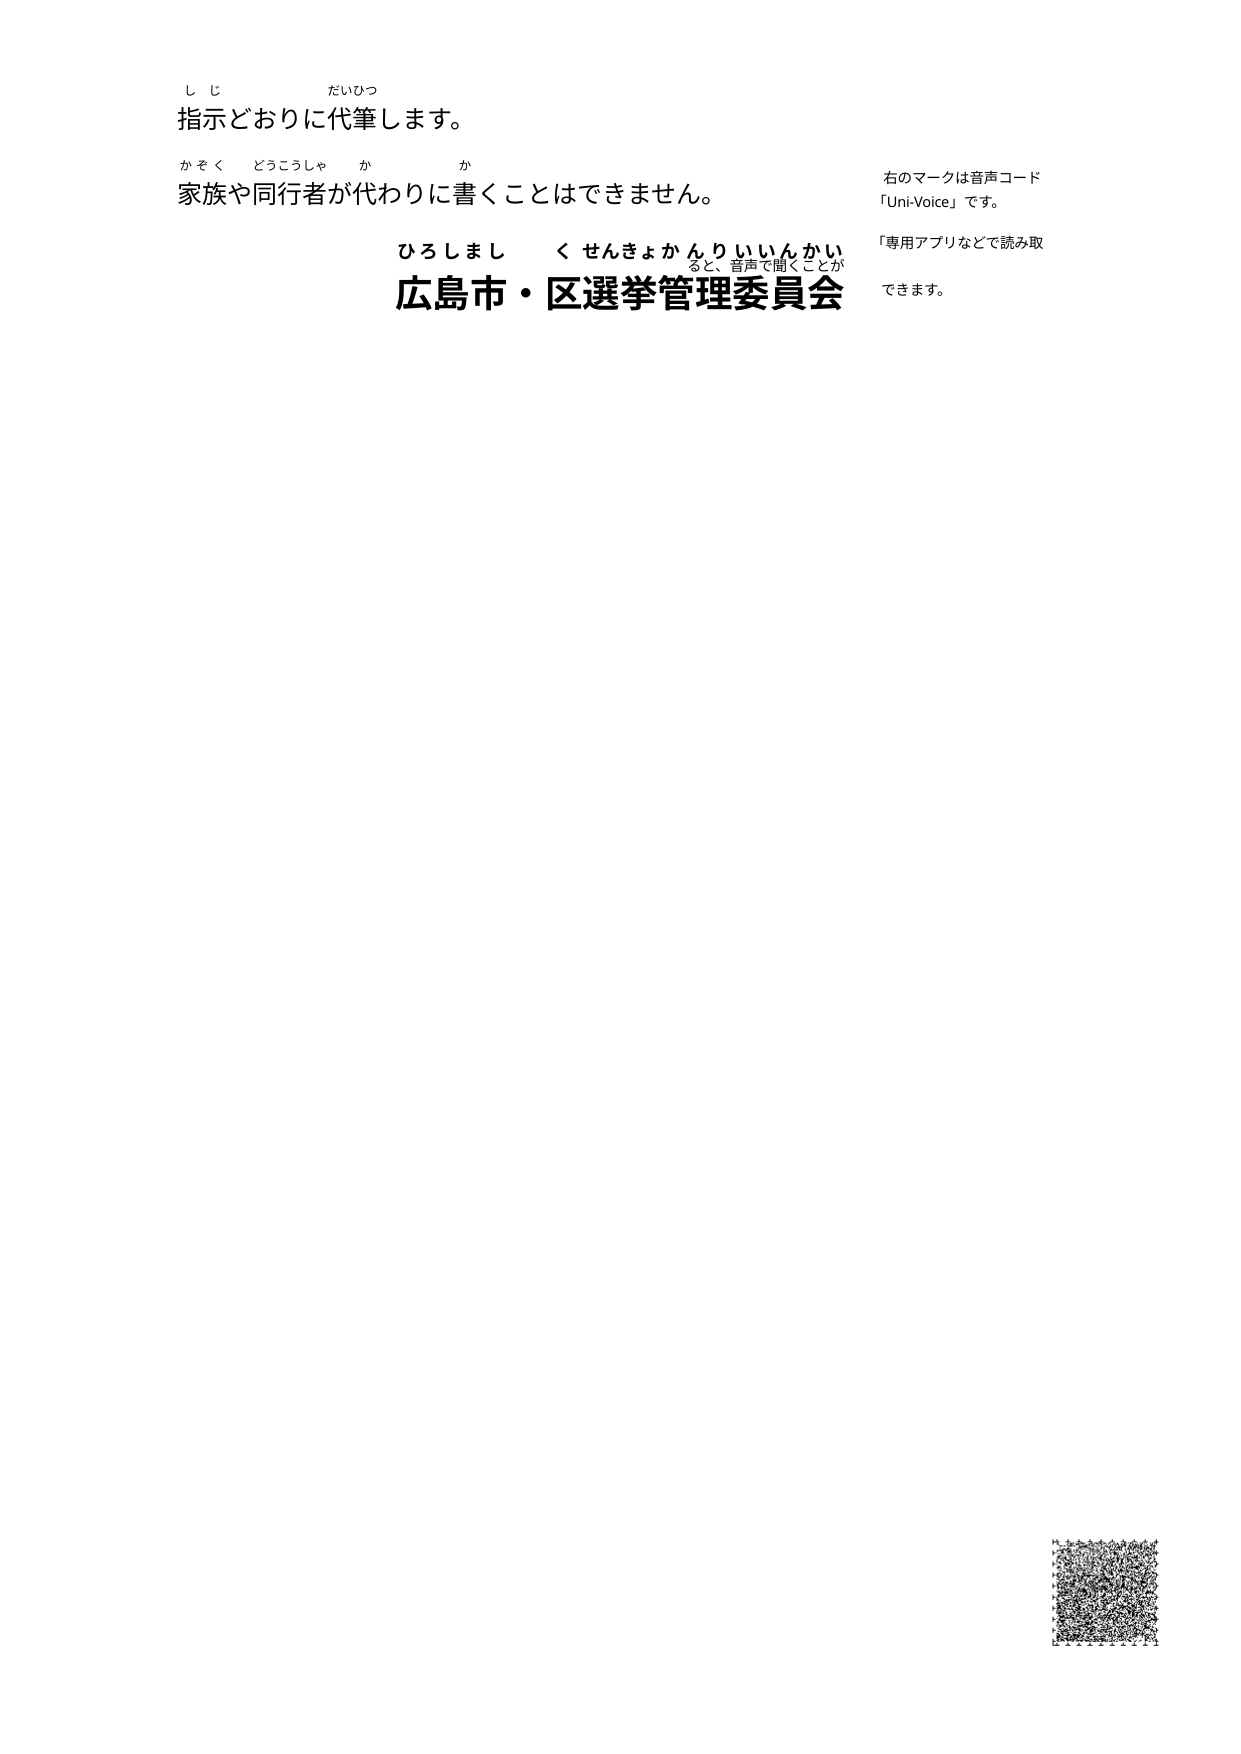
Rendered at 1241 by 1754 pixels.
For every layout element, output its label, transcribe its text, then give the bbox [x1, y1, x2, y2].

picture [1052, 1539, 1159, 1646]
text ・ [177, 221, 1063, 333]
text どおりにします。 [177, 71, 1063, 146]
text やがわりにくことはできません。 [177, 146, 1063, 221]
